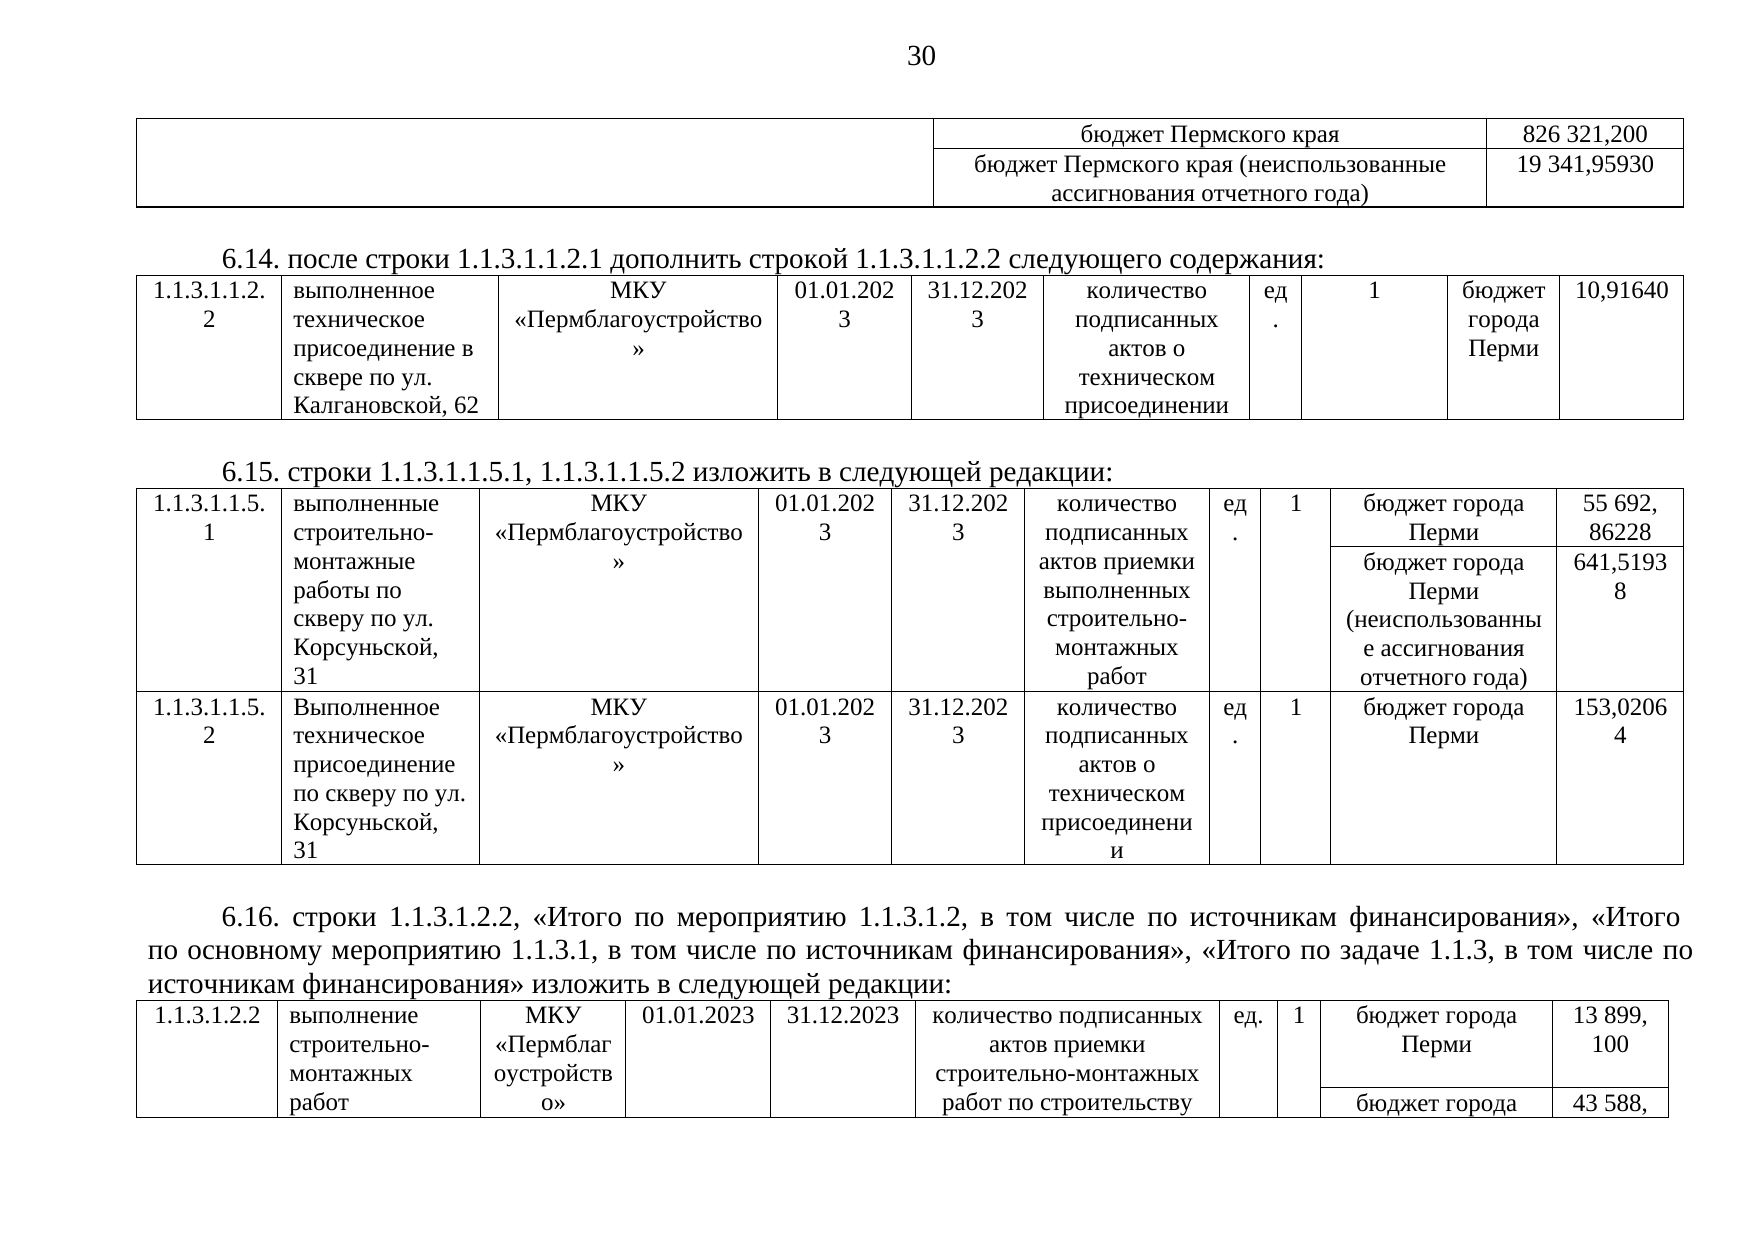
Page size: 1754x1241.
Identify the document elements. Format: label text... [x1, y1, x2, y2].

table_cell 153,02064 [1557, 692, 1683, 864]
table_header МКУ «Пермблагоустройство» [499, 276, 777, 419]
table_header 55 692, 86228 [1557, 489, 1683, 546]
table_header 1.1.3.1.1.5.1 [137, 489, 281, 691]
table_cell 826 321,200 [1487, 119, 1683, 148]
table_cell 19 341,95930 [1487, 149, 1683, 206]
text 6.15. строки 1.1.3.1.1.5.1, 1.1.3.1.1.5.2 изложить в следующей редакции: [148, 454, 1695, 487]
table_header 01.01.2023 [759, 489, 891, 691]
table_header 1 [1278, 1001, 1320, 1117]
table_cell бюджет Пермского края (неиспользованные ассигнования отчетного года) [934, 149, 1486, 206]
table_header 1 [1302, 276, 1447, 419]
table_header 1.1.3.1.1.2.2 [137, 276, 281, 419]
table_cell бюджет Пермского края [934, 119, 1486, 148]
table_header ед. [1250, 276, 1301, 419]
table_cell количество подписанных актов о техническом присоединении [1025, 692, 1209, 864]
table_cell 1 [1261, 692, 1330, 864]
table_header выполнение строительно-монтажных работ [278, 1001, 480, 1117]
table_header выполненные строительно-монтажные работы по скверу по ул. Корсуньской, 31 [282, 489, 479, 691]
table_header выполненное техническое присоединение в сквере по ул. Калгановской, 62 [282, 276, 498, 419]
table_cell 31.12.2023 [892, 692, 1024, 864]
table_header количество подписанных актов приемки строительно-монтажных работ по строительству (реконструкции) сетей наружного освещения в сквере им. П. Морозова [916, 1001, 1219, 1117]
table_cell ед. [1210, 692, 1260, 864]
table_header 10,91640 [1560, 276, 1683, 419]
table_header 01.01.2023 [778, 276, 911, 419]
table_header количество подписанных актов о техническом присоединении [1044, 276, 1249, 419]
table_header 1.1.3.1.2.2 [137, 1001, 277, 1117]
table_header 13 899, 100 [1553, 1001, 1668, 1087]
table_header бюджет города Перми [1321, 1001, 1552, 1087]
table_cell 1.1.3.1.1.5.2 [137, 692, 281, 864]
table_header ед. [1220, 1001, 1277, 1117]
table_header МКУ «Пермблагоустройство» [480, 489, 758, 691]
text 6.16. строки 1.1.3.1.2.2, «Итого по мероприятию 1.1.3.1.2, в том числе по источникам финансирования», «Итого по основному мероприятию 1.1.3.1, в том числе по источникам финансирования», «Итого по задаче 1.1.3, в том числе по источникам финансирования» изложить в следующей редакции: [148, 899, 1695, 999]
table_header 31.12.2023 [912, 276, 1043, 419]
table_cell 01.01.2023 [759, 692, 891, 864]
table_header количество подписанных актов приемки выполненных строительно-монтажных работ [1025, 489, 1209, 691]
table_header 31.12.2023 [892, 489, 1024, 691]
table_header бюджет города Перми [1331, 489, 1556, 546]
table_cell бюджет города Перми (неиспользованные ассигнования отчетного года) [1331, 547, 1556, 691]
text 6.14. после строки 1.1.3.1.1.2.1 дополнить строкой 1.1.3.1.1.2.2 следующего содержания: [148, 241, 1695, 274]
table_cell 641,51938 [1557, 547, 1683, 691]
table_header бюджет города Перми [1448, 276, 1559, 419]
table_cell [1321, 1088, 1552, 1117]
table_header 1 [1261, 489, 1330, 691]
table_header ед. [1210, 489, 1260, 691]
table_header МКУ «Пермблагоустройство» [481, 1001, 625, 1117]
table_cell 43 588, 61989 [1553, 1088, 1668, 1117]
table_cell МКУ «Пермблагоустройство» [480, 692, 758, 864]
table_header 31.12.2023 [771, 1001, 915, 1117]
table_header 01.01.2023 [626, 1001, 770, 1117]
table_cell Выполненное техническое присоединение по скверу по ул. Корсуньской, 31 [282, 692, 479, 864]
table_cell бюджет города Перми [1331, 692, 1556, 864]
